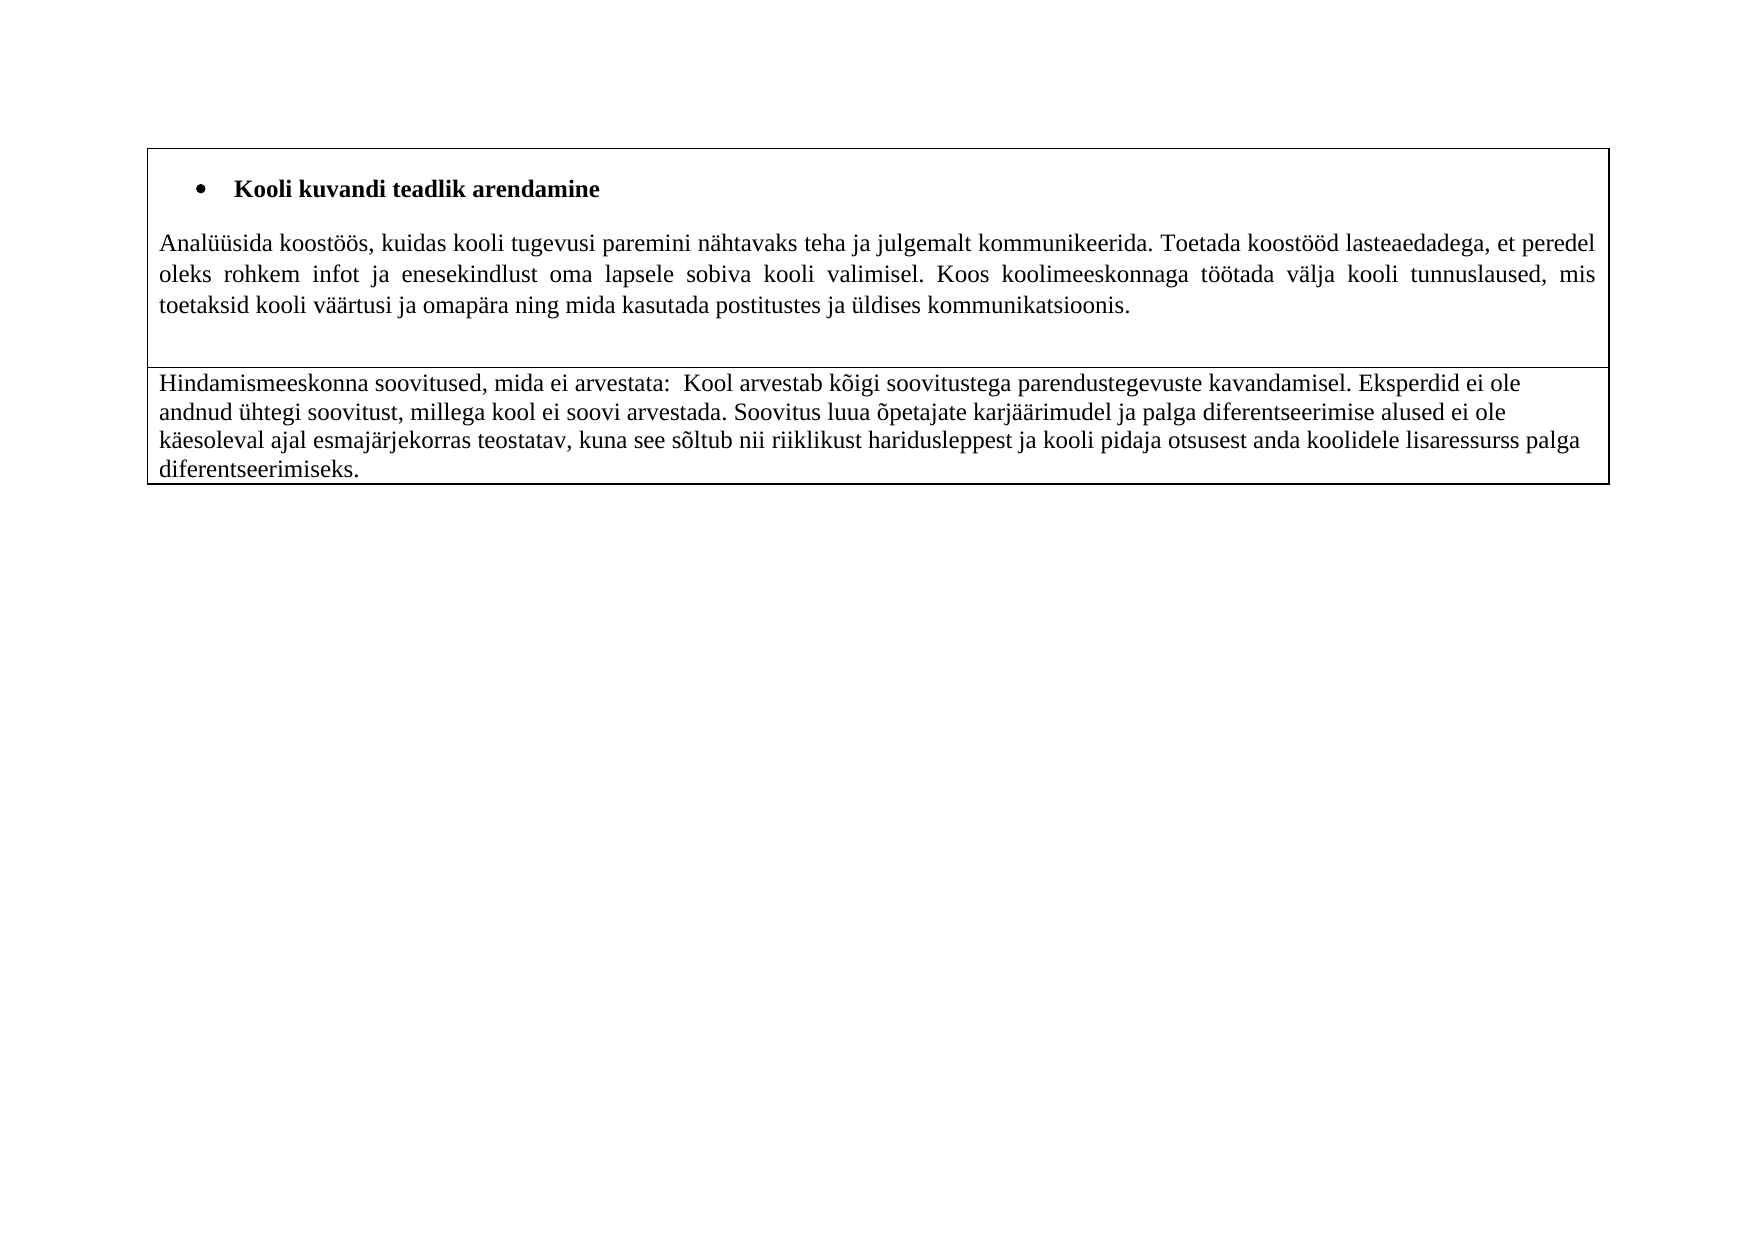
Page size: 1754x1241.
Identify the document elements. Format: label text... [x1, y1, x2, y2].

table_cell Hindamismeeskonna soovitused, mida ei arvestata: Kool arvestab kõigi soovitustega parendustegevuste kavandamisel. Eksperdid ei ole andnud ühtegi soovitust, millega kool ei soovi arvestada. Soovitus luua õpetajate karjäärimudel ja palga diferentseerimise alused ei ole käesoleval ajal esmajärjekorras teostatav, kuna see sõltub nii riiklikust haridusleppest ja kooli pidaja otsusest anda koolidele lisaressurss palga diferentseerimiseks. [148, 368, 1608, 483]
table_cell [148, 149, 1608, 366]
